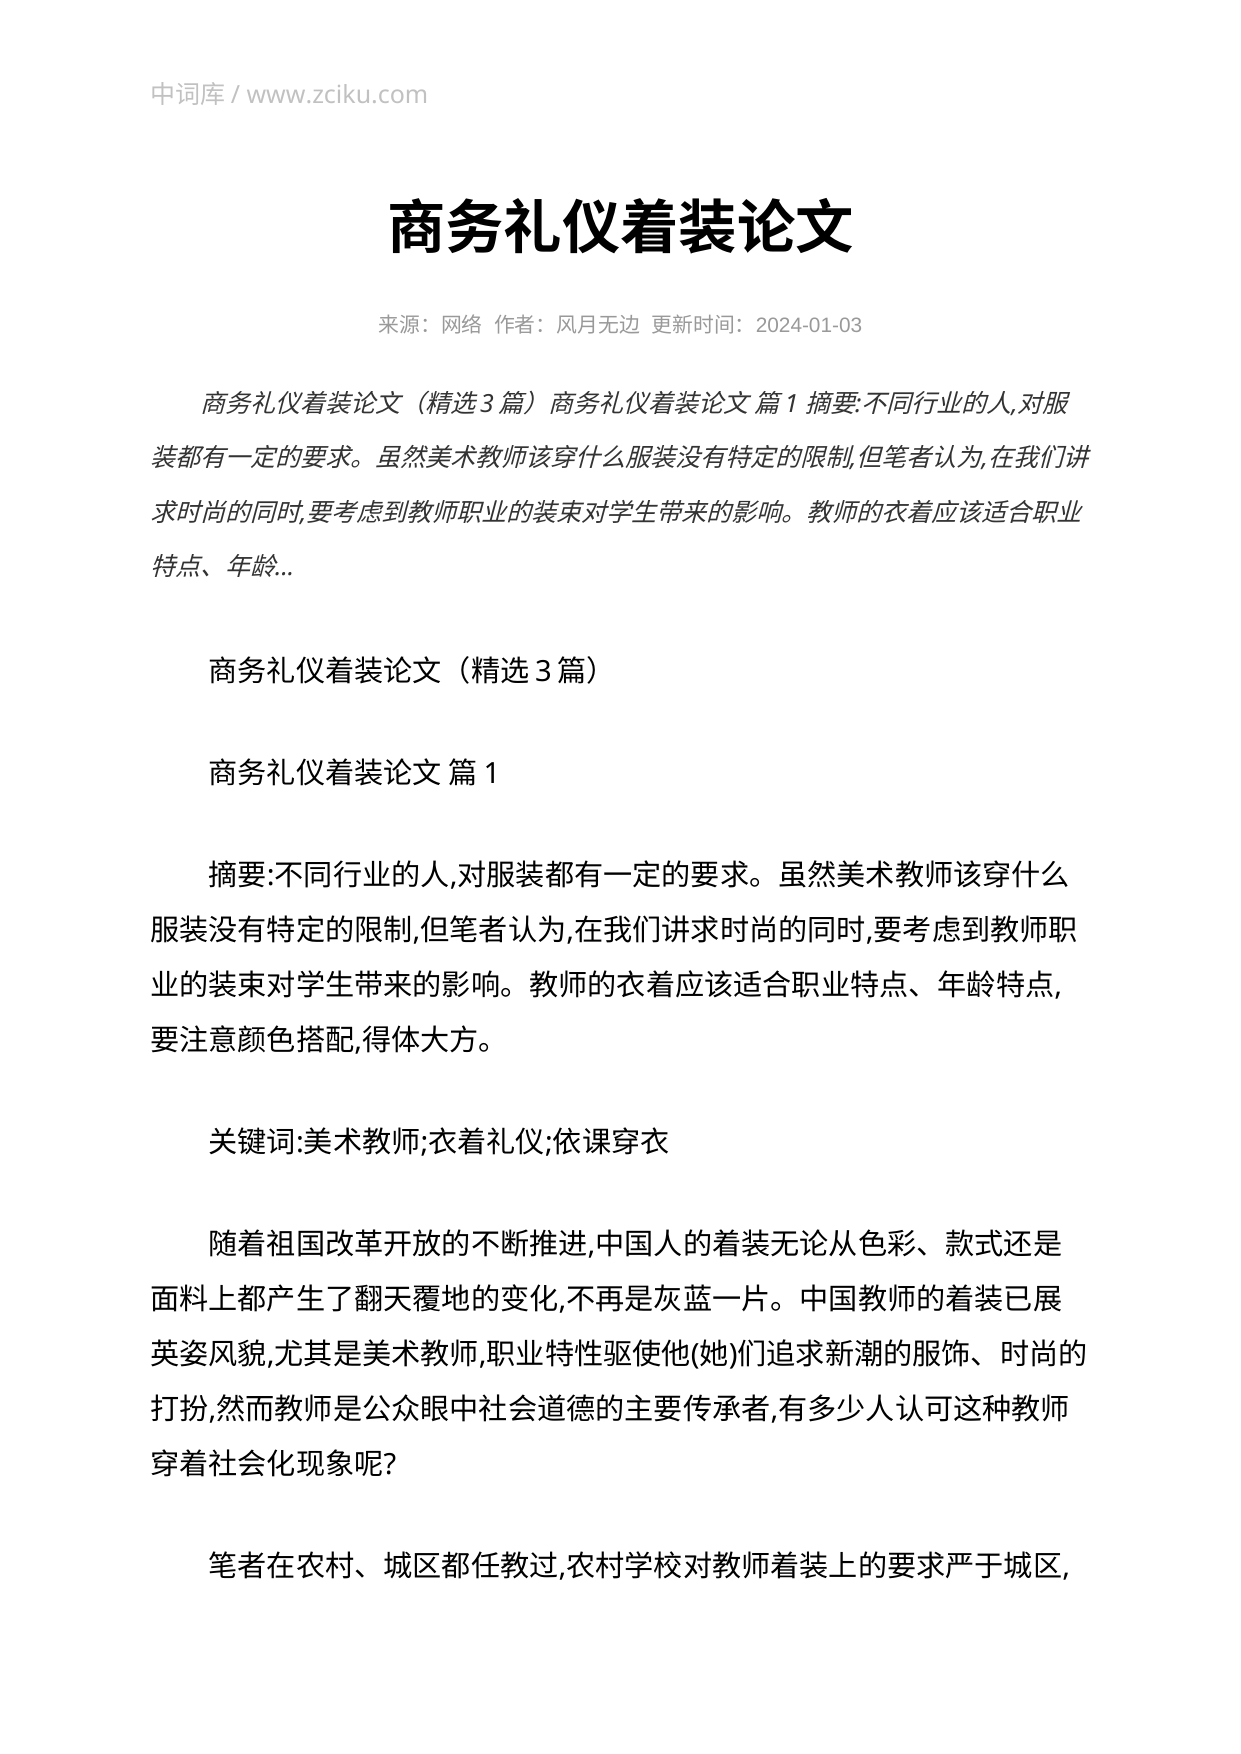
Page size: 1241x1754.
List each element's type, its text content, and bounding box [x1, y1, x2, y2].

text 摘要:不同行业的人,对服装都有一定的要求。虽然美术教师该穿什么服装没有特定的限制,但笔者认为,在我们讲求时尚的同时,要考虑到教师职业的装束对学生带来的影响。教师的衣着应该适合职业特点、年龄特点,要注意颜色搭配,得体大方。 [150, 852, 1090, 1059]
text 商务礼仪着装论文（精选3篇） [150, 648, 1090, 690]
subtitle 商务礼仪着装论文 [150, 181, 1090, 266]
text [150, 1543, 1090, 1585]
text 商务礼仪着装论文（精选3篇）商务礼仪着装论文 篇1 摘要:不同行业的人,对服装都有一定的要求。虽然美术教师该穿什么服装没有特定的限制,但笔者认为,在我们讲求时尚的同时,要考虑到教师职业的装束对学生带来的影响。教师的衣着应该适合职业特点、年龄... [150, 383, 1090, 583]
text 关键词:美术教师;衣着礼仪;依课穿衣 [150, 1119, 1090, 1161]
text 随着祖国改革开放的不断推进,中国人的着装无论从色彩、款式还是面料上都产生了翻天覆地的变化,不再是灰蓝一片。中国教师的着装已展英姿风貌,尤其是美术教师,职业特性驱使他(她)们追求新潮的服饰、时尚的打扮,然而教师是公众眼中社会道德的主要传承者,有多少人认可这种教师穿着社会化现象呢? [150, 1221, 1090, 1483]
text 来源：网络 作者：风月无边 更新时间：2024-01-03 [150, 313, 1090, 337]
text 商务礼仪着装论文 篇1 [150, 750, 1090, 792]
